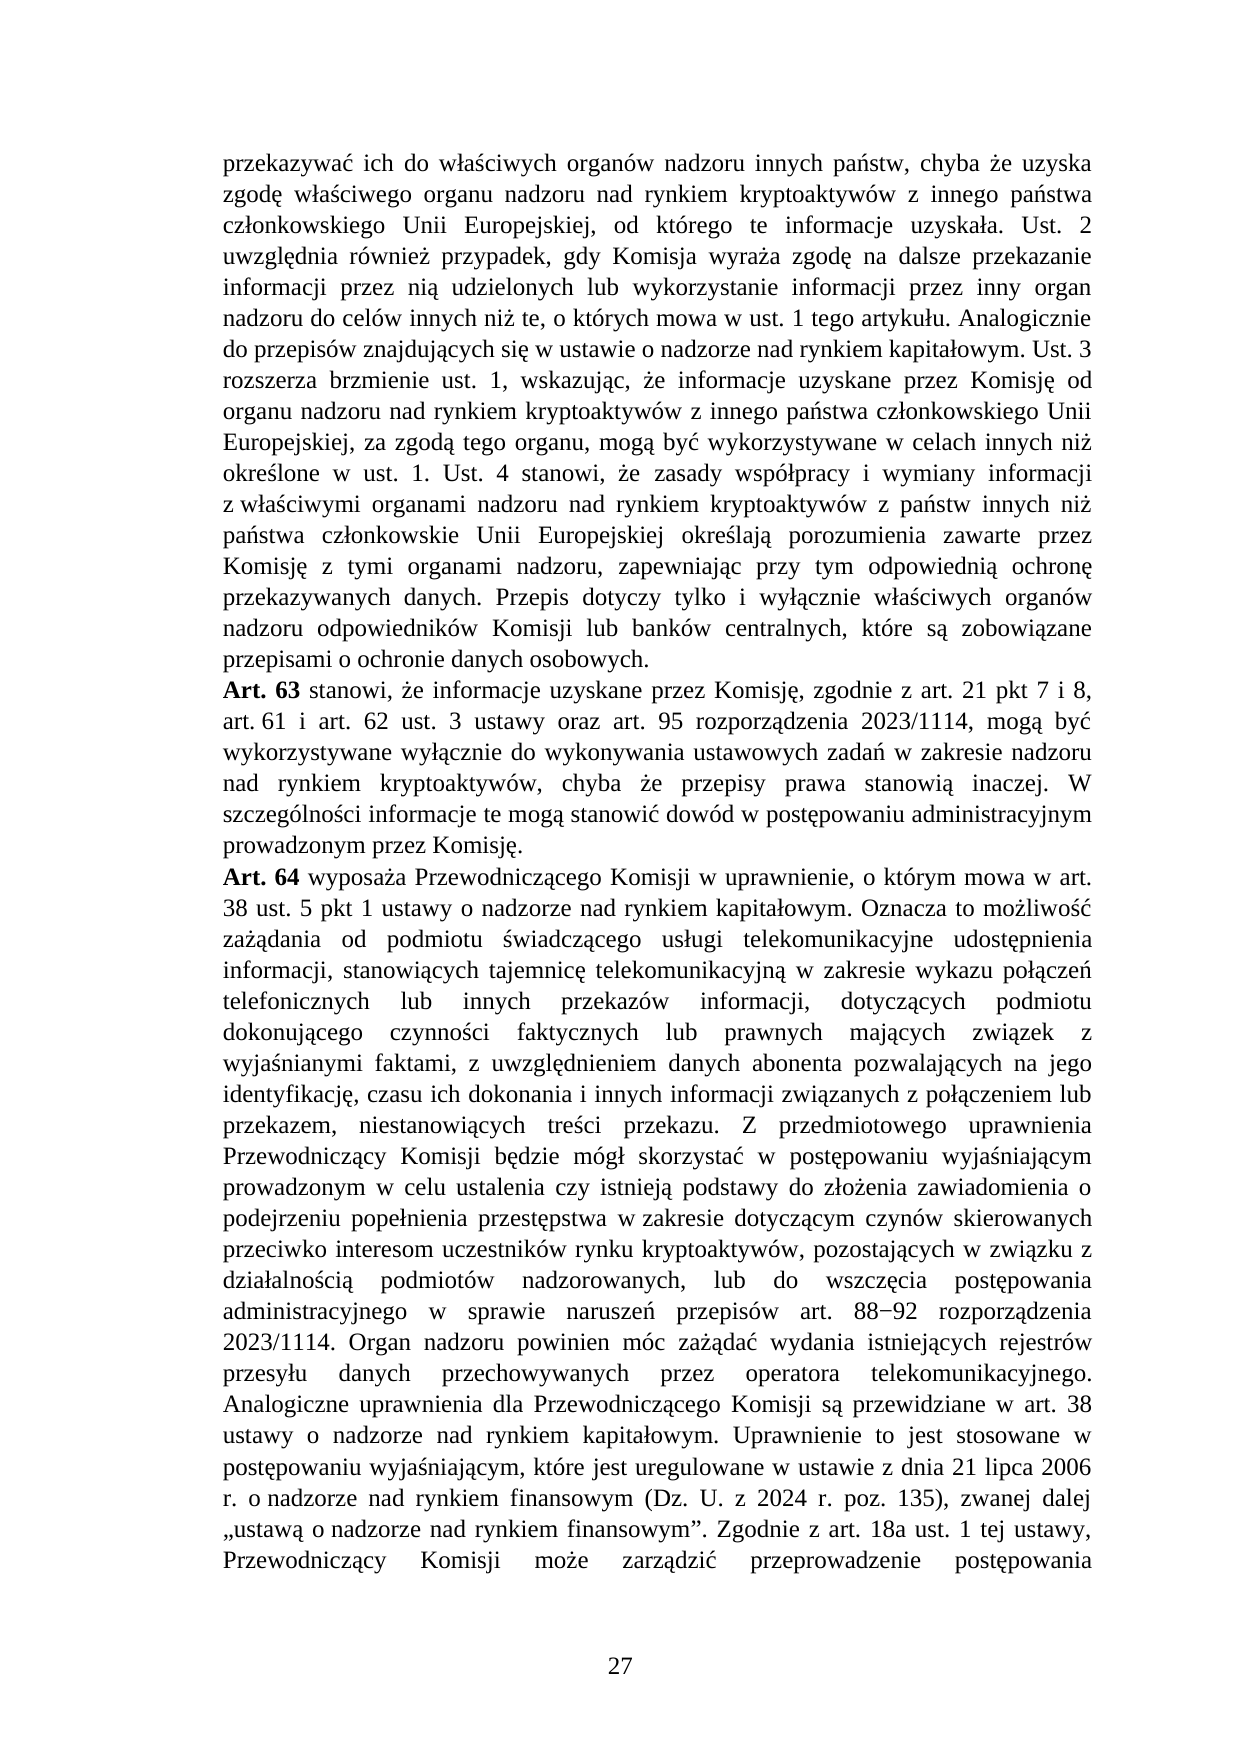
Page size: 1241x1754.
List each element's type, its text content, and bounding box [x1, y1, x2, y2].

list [223, 862, 1093, 1573]
list Art. 63 stanowi, że informacje uzyskane przez Komisję, zgodnie z art. 21 pkt 7 i 8, art. 61 i art. 62 ust. 3 ustawy oraz art. 95 rozporządzenia 2023/1114, mogą być wykorzystywane wyłącznie do wykonywania ustawowych zadań w zakresie nadzoru nad rynkiem kryptoaktywów, chyba że przepisy prawa stanowią inaczej. W szczególności informacje te mogą stanowić dowód w postępowaniu administracyjnym prowadzonym przez Komisję. [223, 675, 1093, 859]
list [223, 148, 1093, 673]
